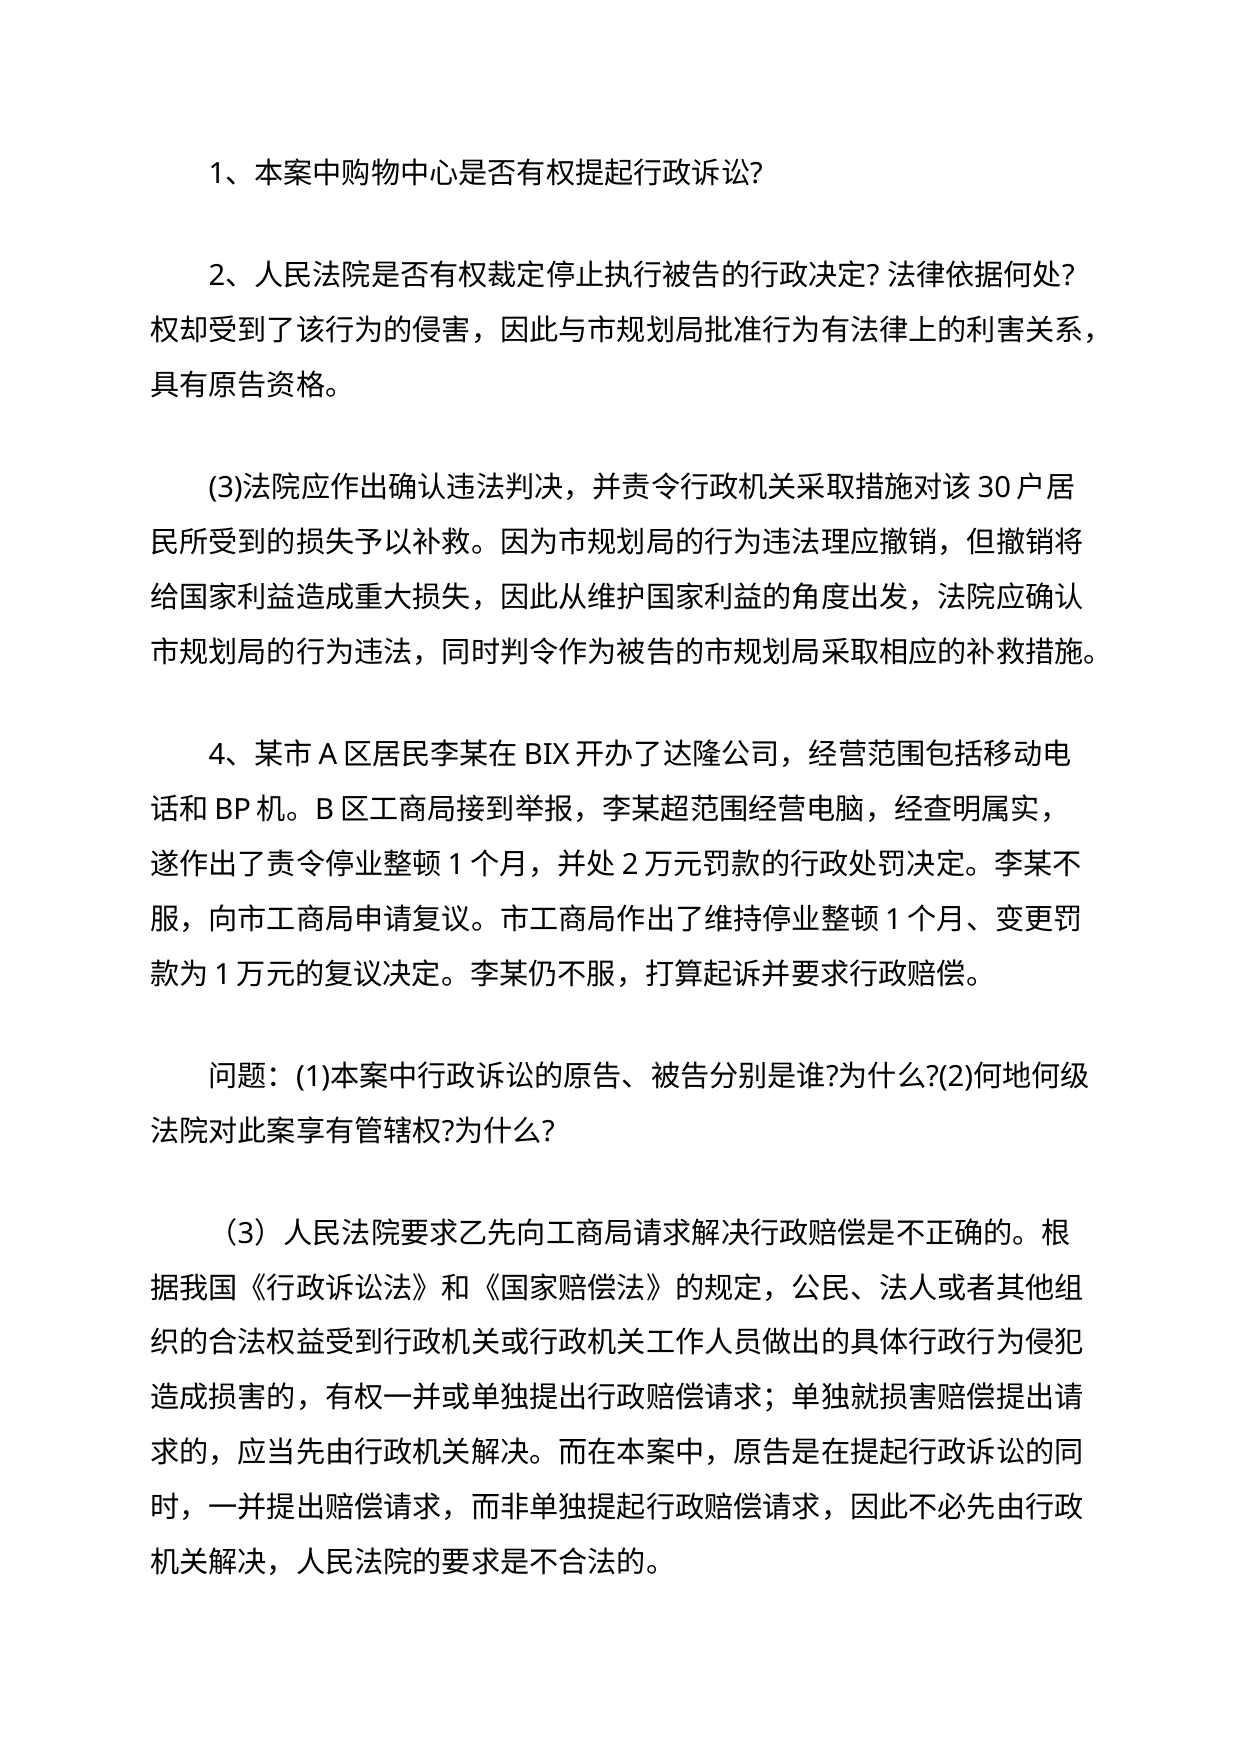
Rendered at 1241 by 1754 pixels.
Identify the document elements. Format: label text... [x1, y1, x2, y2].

text 4、某市A区居民李某在BIX开办了达隆公司，经营范围包括移动电话和BP机。B区工商局接到举报，李某超范围经营电脑，经查明属实，遂作出了责令停业整顿1个月，并处2万元罚款的行政处罚决定。李某不服，向市工商局申请复议。市工商局作出了维持停业整顿1个月、变更罚款为1万元的复议决定。李某仍不服，打算起诉并要求行政赔偿。 [150, 730, 1090, 993]
text 2、人民法院是否有权裁定停止执行被告的行政决定? 法律依据何处?权却受到了该行为的侵害，因此与市规划局批准行为有法律上的利害关系，具有原告资格。 [150, 252, 1090, 404]
text 1、本案中购物中心是否有权提起行政诉讼? [150, 150, 1090, 192]
text （3）人民法院要求乙先向工商局请求解决行政赔偿是不正确的。根据我国《行政诉讼法》和《国家赔偿法》的规定，公民、法人或者其他组织的合法权益受到行政机关或行政机关工作人员做出的具体行政行为侵犯造成损害的，有权一并或单独提出行政赔偿请求；单独就损害赔偿提出请求的，应当先由行政机关解决。而在本案中，原告是在提起行政诉讼的同时，一并提出赔偿请求，而非单独提起行政赔偿请求，因此不必先由行政机关解决，人民法院的要求是不合法的。 [150, 1209, 1090, 1581]
text 问题：(1)本案中行政诉讼的原告、被告分别是谁?为什么?(2)何地何级法院对此案享有管辖权?为什么? [150, 1052, 1090, 1149]
text (3)法院应作出确认违法判决，并责令行政机关采取措施对该30户居民所受到的损失予以补救。因为市规划局的行为违法理应撤销，但撤销将给国家利益造成重大损失，因此从维护国家利益的角度出发，法院应确认市规划局的行为违法，同时判令作为被告的市规划局采取相应的补救措施。 [150, 464, 1090, 671]
